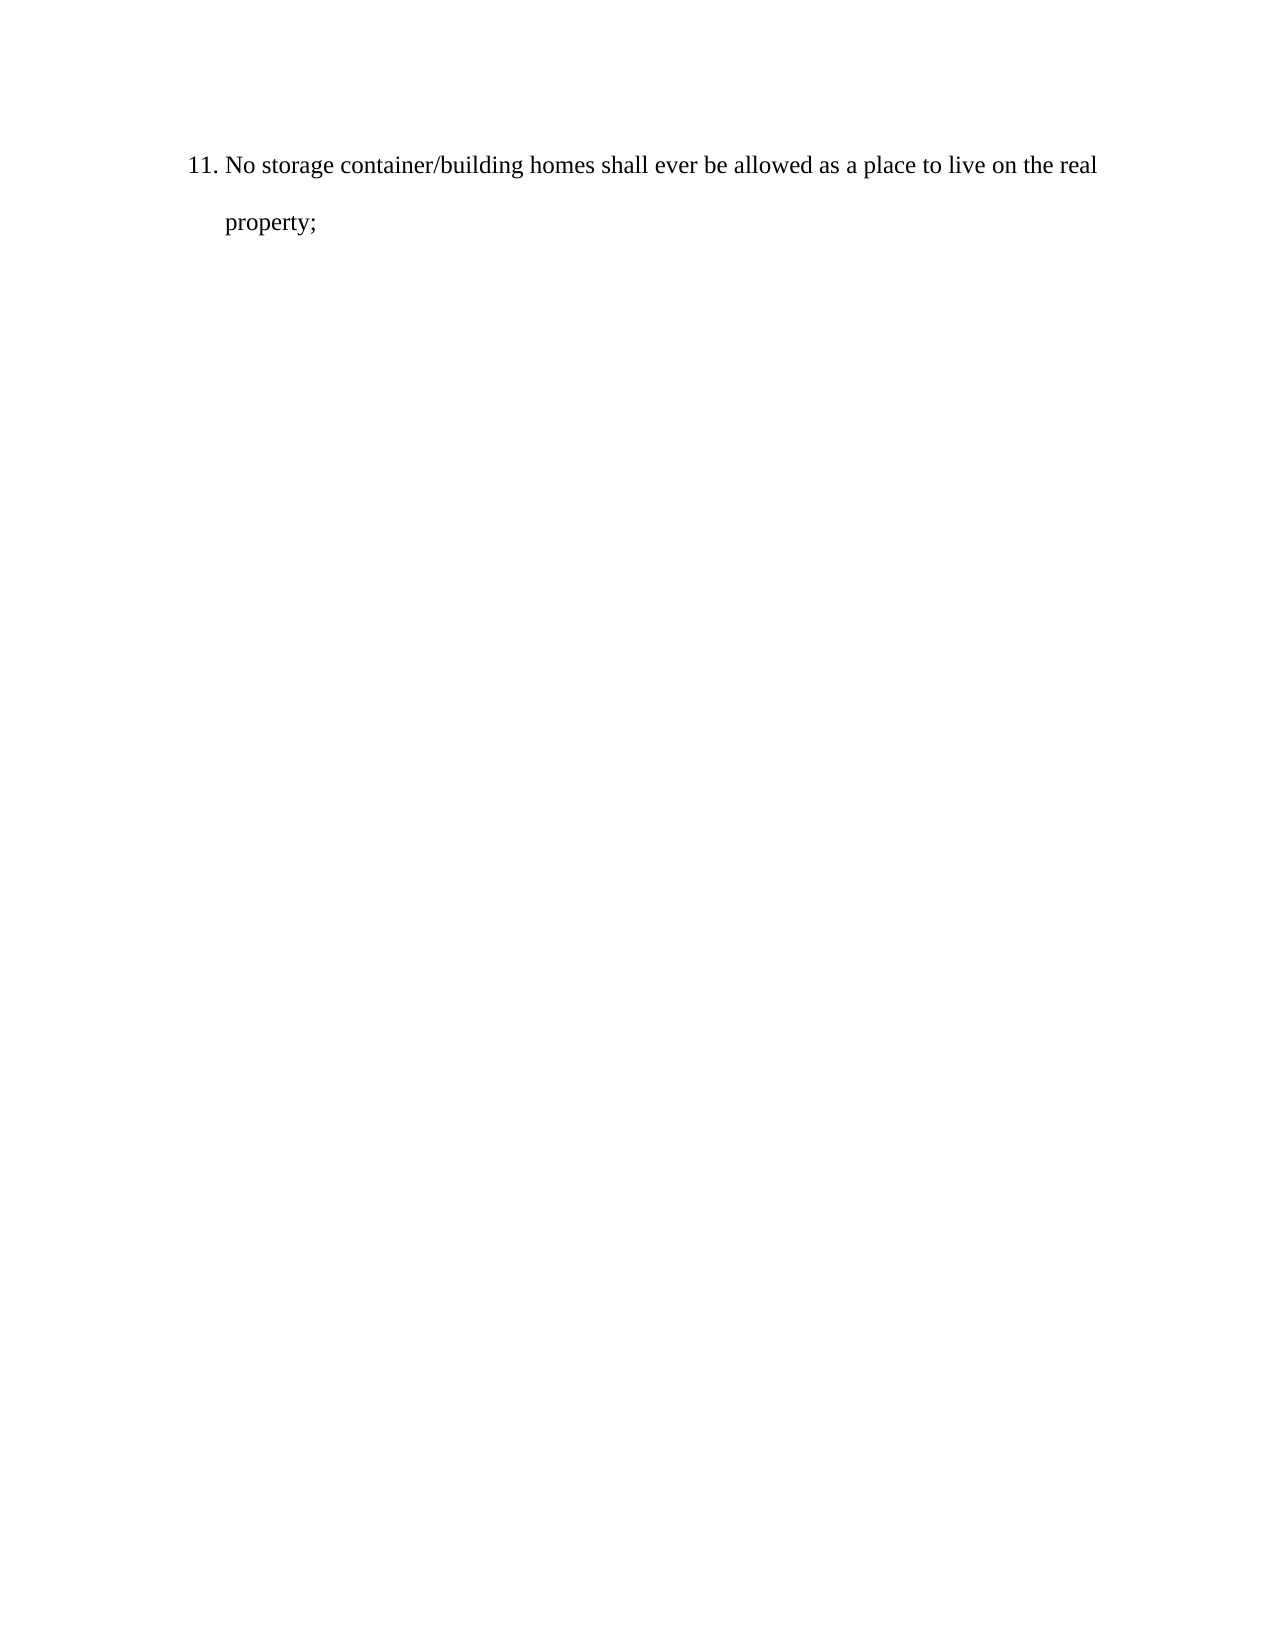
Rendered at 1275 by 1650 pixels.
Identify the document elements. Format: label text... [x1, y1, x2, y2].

list No storage container/building homes shall ever be allowed as a place to live on the real property; [187, 150, 1125, 236]
